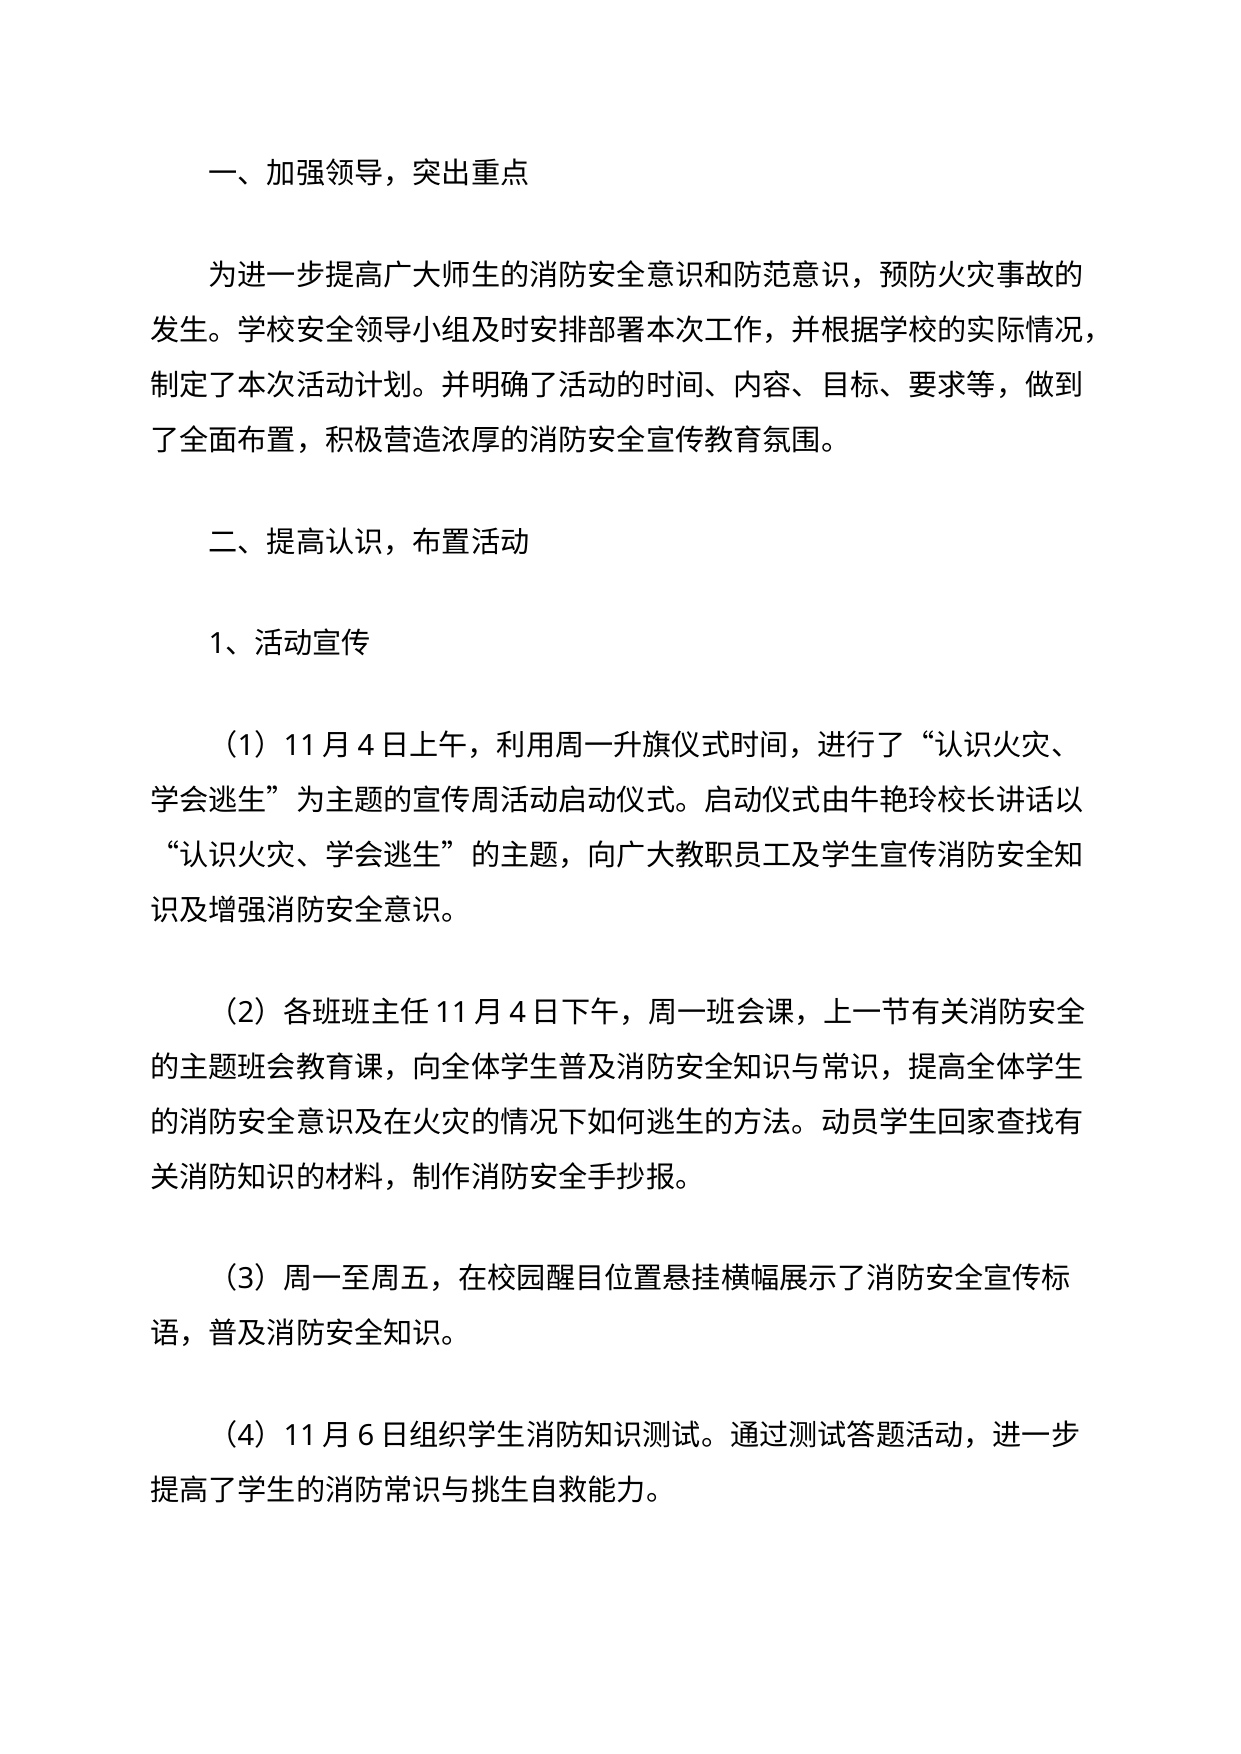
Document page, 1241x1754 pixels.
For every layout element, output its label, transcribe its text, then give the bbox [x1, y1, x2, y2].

text （3）周一至周五，在校园醒目位置悬挂横幅展示了消防安全宣传标语，普及消防安全知识。 [150, 1255, 1090, 1352]
text （2）各班班主任11月4日下午，周一班会课，上一节有关消防安全的主题班会教育课，向全体学生普及消防安全知识与常识，提高全体学生的消防安全意识及在火灾的情况下如何逃生的方法。动员学生回家查找有关消防知识的材料，制作消防安全手抄报。 [150, 988, 1090, 1196]
text 1、活动宣传 [150, 620, 1090, 662]
text 一、加强领导，突出重点 [150, 150, 1090, 192]
text 为进一步提高广大师生的消防安全意识和防范意识，预防火灾事故的发生。学校安全领导小组及时安排部署本次工作，并根据学校的实际情况，制定了本次活动计划。并明确了活动的时间、内容、目标、要求等，做到了全面布置，积极营造浓厚的消防安全宣传教育氛围。 [150, 252, 1090, 459]
text 二、提高认识，布置活动 [150, 518, 1090, 561]
text （4）11月6日组织学生消防知识测试。通过测试答题活动，进一步提高了学生的消防常识与挑生自救能力。 [150, 1412, 1090, 1509]
text （1）11月4日上午，利用周一升旗仪式时间，进行了“认识火灾、学会逃生”为主题的宣传周活动启动仪式。启动仪式由牛艳玲校长讲话以“认识火灾、学会逃生”的主题，向广大教职员工及学生宣传消防安全知识及增强消防安全意识。 [150, 722, 1090, 929]
